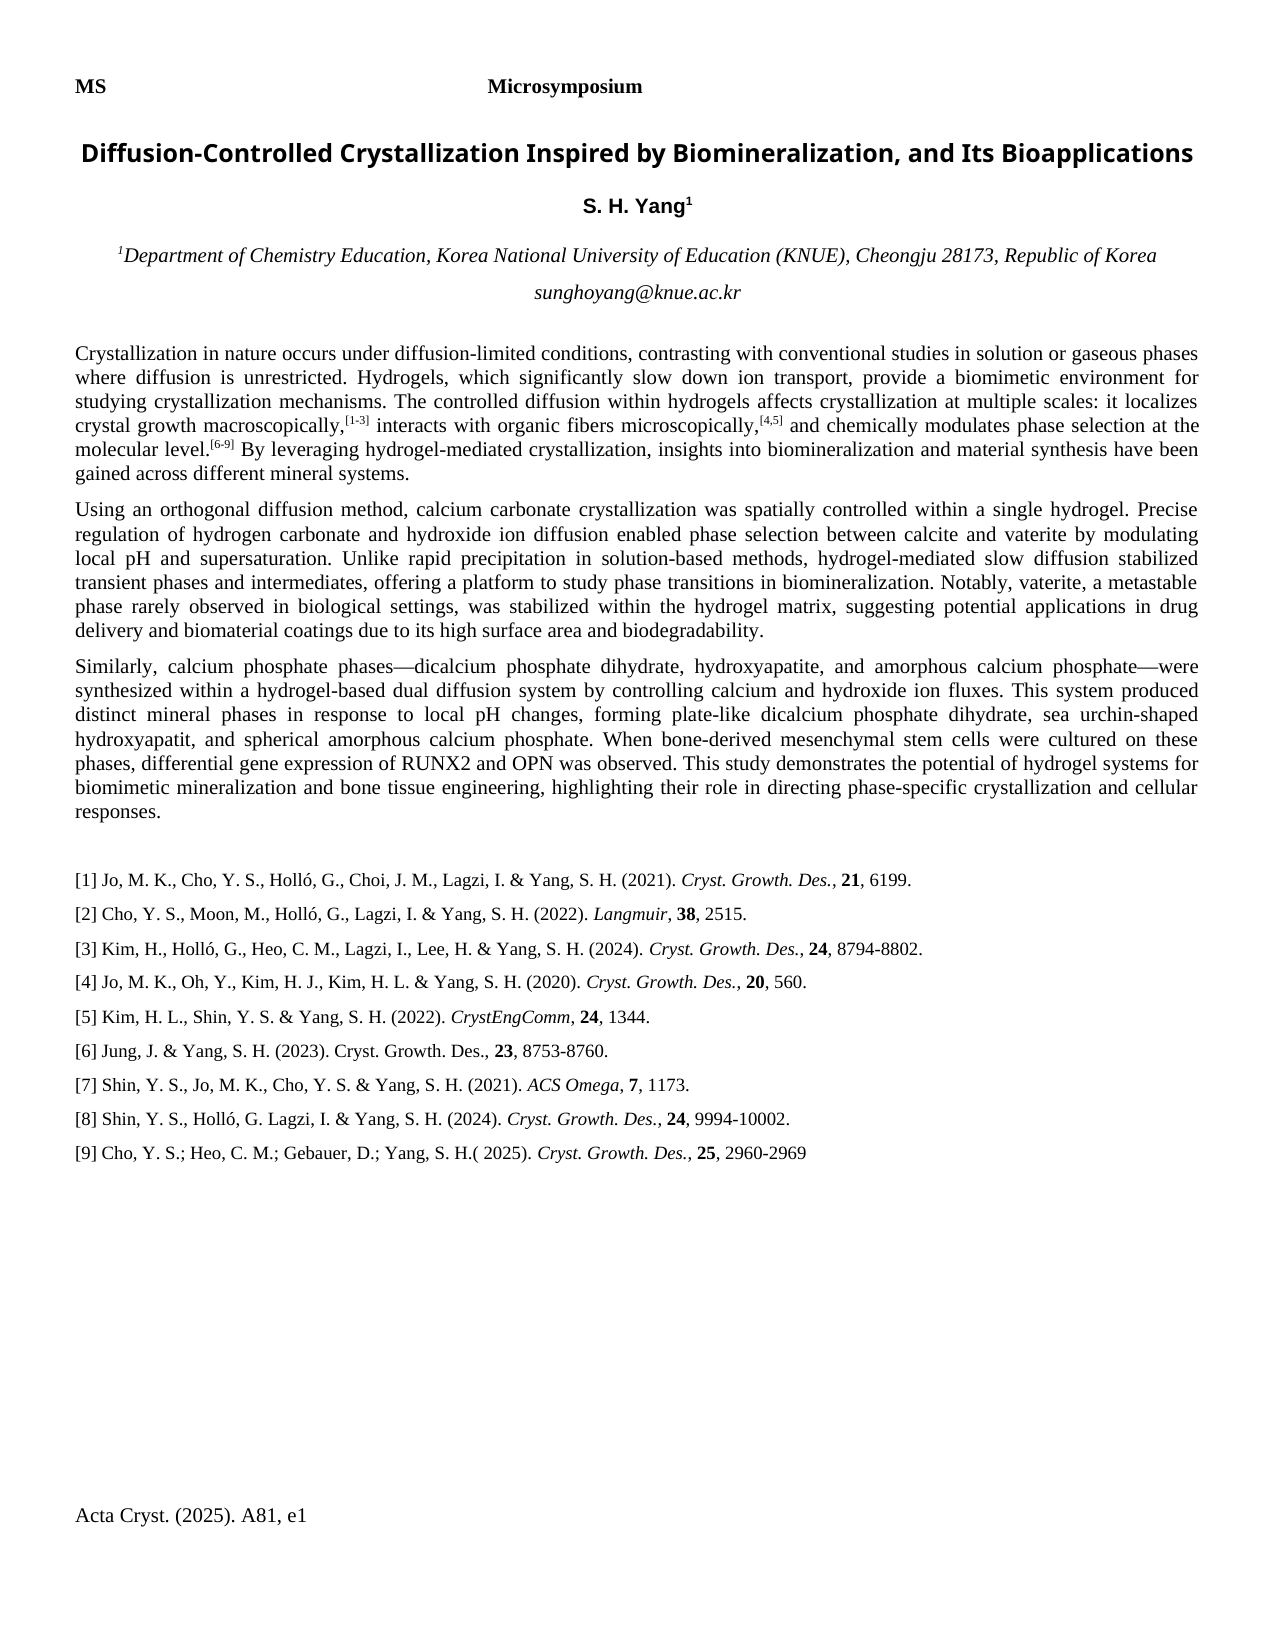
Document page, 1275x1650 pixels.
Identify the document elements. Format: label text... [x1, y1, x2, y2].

text Using an orthogonal diffusion method, calcium carbonate crystallization was spatially controlled within a single hydrogel. Precise regulation of hydrogen carbonate and hydroxide ion diffusion enabled phase selection between calcite and vaterite by modulating local pH and supersaturation. Unlike rapid precipitation in solution-based methods, hydrogel-mediated slow diffusion stabilized transient phases and intermediates, offering a platform to study phase transitions in biomineralization. Notably, vaterite, a metastable phase rarely observed in biological settings, was stabilized within the hydrogel matrix, suggesting potential applications in drug delivery and biomaterial coatings due to its high surface area and biodegradability. [75, 497, 1200, 642]
subtitle [1] Jo, M. K., Cho, Y. S., Holló, G., Choi, J. M., Lagzi, I. & Yang, S. H. (2021). Cryst. Growth. Des., 21, 6199. [75, 869, 1200, 891]
subtitle [6] Jung, J. & Yang, S. H. (2023). Cryst. Growth. Des., 23, 8753-8760. [75, 1039, 1200, 1061]
text [9] Cho, Y. S.; Heo, C. M.; Gebauer, D.; Yang, S. H.( 2025). Cryst. Growth. Des., 25, 2960-2969 [75, 1142, 1200, 1163]
subtitle 1Department of Chemistry Education, Korea National University of Education (KNUE), Cheongju 28173, Republic of Korea [75, 243, 1200, 267]
text Similarly, calcium phosphate phases—dicalcium phosphate dihydrate, hydroxyapatite, and amorphous calcium phosphate—were synthesized within a hydrogel-based dual diffusion system by controlling calcium and hydroxide ion fluxes. This system produced distinct mineral phases in response to local pH changes, forming plate-like dicalcium phosphate dihydrate, sea urchin-shaped hydroxyapatit, and spherical amorphous calcium phosphate. When bone-derived mesenchymal stem cells were cultured on these phases, differential gene expression of RUNX2 and OPN was observed. This study demonstrates the potential of hydrogel systems for biomimetic mineralization and bone tissue engineering, highlighting their role in directing phase-specific crystallization and cellular responses. [75, 654, 1200, 823]
subtitle sunghoyang@knue.ac.kr [75, 280, 1200, 328]
subtitle [7] Shin, Y. S., Jo, M. K., Cho, Y. S. & Yang, S. H. (2021). ACS Omega, 7, 1173. [75, 1074, 1200, 1095]
subtitle [4] Jo, M. K., Oh, Y., Kim, H. J., Kim, H. L. & Yang, S. H. (2020). Cryst. Growth. Des., 20, 560. [75, 971, 1200, 993]
subtitle Diffusion-Controlled Crystallization Inspired by Biomineralization, and Its Bioapplications [75, 135, 1200, 169]
subtitle [8] Shin, Y. S., Holló, G. Lagzi, I. & Yang, S. H. (2024). Cryst. Growth. Des., 24, 9994-10002. [75, 1108, 1200, 1129]
text Crystallization in nature occurs under diffusion-limited conditions, contrasting with conventional studies in solution or gaseous phases where diffusion is unrestricted. Hydrogels, which significantly slow down ion transport, provide a biomimetic environment for studying crystallization mechanisms. The controlled diffusion within hydrogels affects crystallization at multiple scales: it localizes crystal growth macroscopically,[1-3] interacts with organic fibers microscopically,[4,5] and chemically modulates phase selection at the molecular level.[6-9] By leveraging hydrogel-mediated crystallization, insights into biomineralization and material synthesis have been gained across different mineral systems. [75, 341, 1200, 485]
subtitle [2] Cho, Y. S., Moon, M., Holló, G., Lagzi, I. & Yang, S. H. (2022). Langmuir, 38, 2515. [75, 903, 1200, 925]
subtitle [5] Kim, H. L., Shin, Y. S. & Yang, S. H. (2022). CrystEngComm, 24, 1344. [75, 1006, 1200, 1027]
subtitle [3] Kim, H., Holló, G., Heo, C. M., Lagzi, I., Lee, H. & Yang, S. H. (2024). Cryst. Growth. Des., 24, 8794-8802. [75, 937, 1200, 959]
subtitle S. H. Yang1 [75, 194, 1200, 218]
